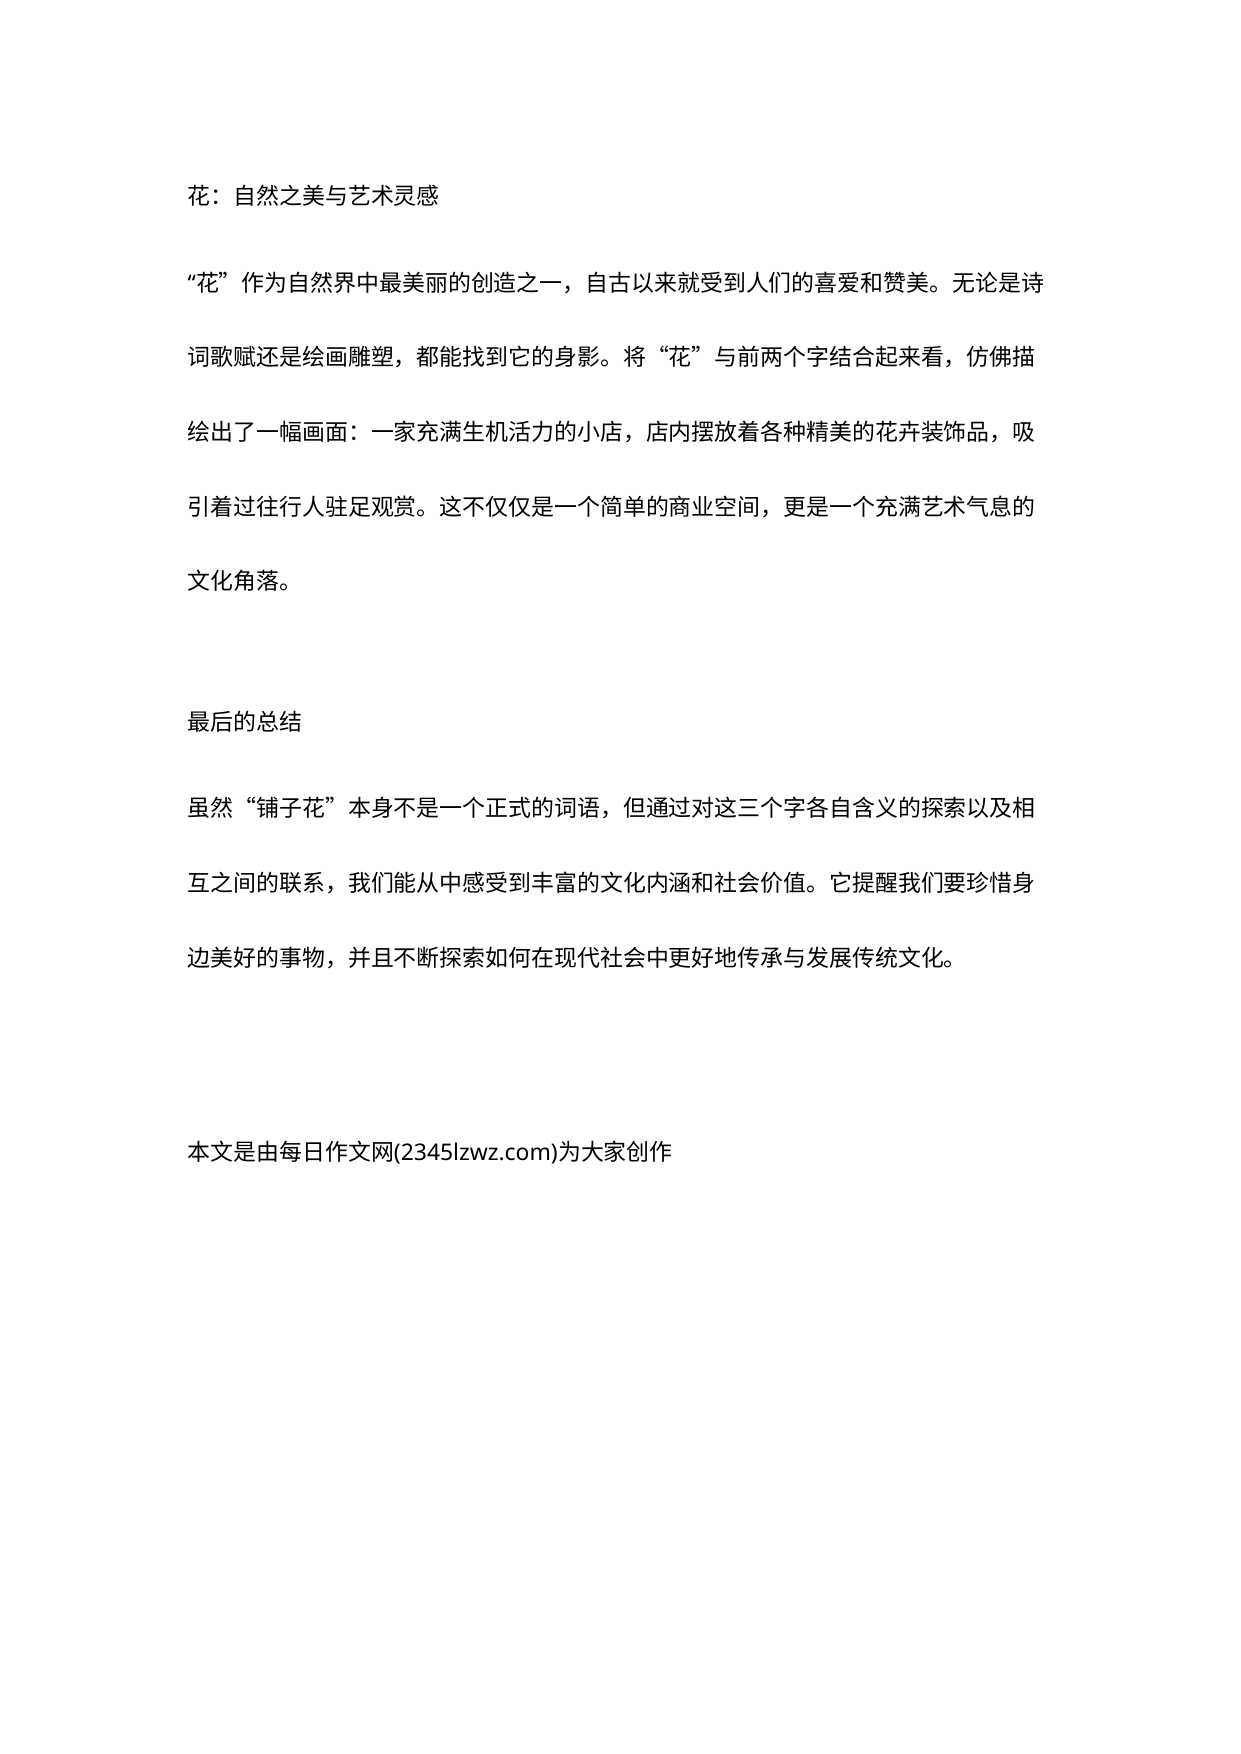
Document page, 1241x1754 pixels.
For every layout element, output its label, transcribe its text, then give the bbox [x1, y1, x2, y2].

text 最后的总结 [187, 688, 1053, 753]
text 虽然“铺子花”本身不是一个正式的词语，但通过对这三个字各自含义的探索以及相互之间的联系，我们能从中感受到丰富的文化内涵和社会价值。它提醒我们要珍惜身边美好的事物，并且不断探索如何在现代社会中更好地传承与发展传统文化。 [187, 774, 1053, 989]
text 花：自然之美与艺术灵感 [187, 162, 1053, 227]
text “花”作为自然界中最美丽的创造之一，自古以来就受到人们的喜爱和赞美。无论是诗词歌赋还是绘画雕塑，都能找到它的身影。将“花”与前两个字结合起来看，仿佛描绘出了一幅画面：一家充满生机活力的小店，店内摆放着各种精美的花卉装饰品，吸引着过往行人驻足观赏。这不仅仅是一个简单的商业空间，更是一个充满艺术气息的文化角落。 [187, 248, 1053, 612]
text 本文是由每日作文网(2345lzwz.com)为大家创作 [187, 1118, 1053, 1183]
